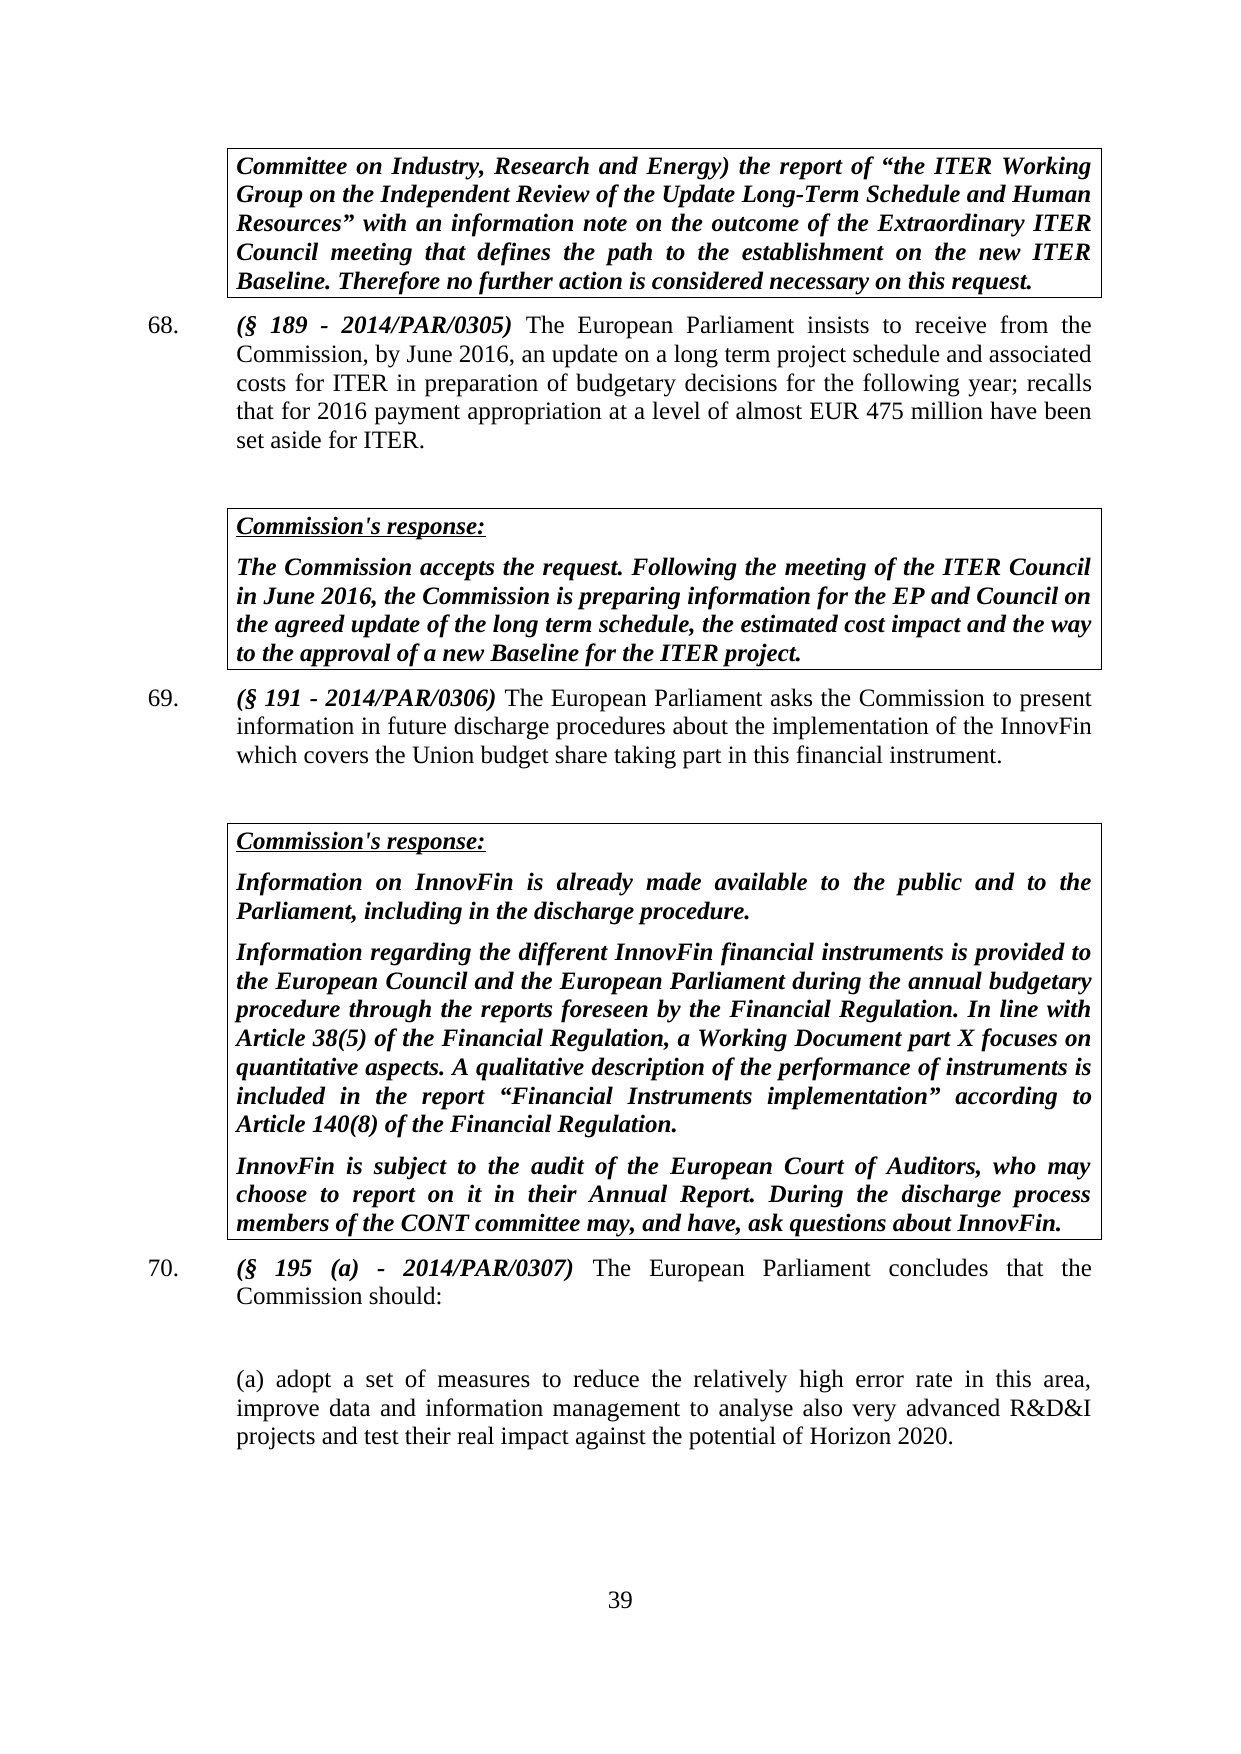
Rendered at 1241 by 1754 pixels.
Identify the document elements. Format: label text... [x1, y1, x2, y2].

text (a) adopt a set of measures to reduce the relatively high error rate in this area, improve data and information management to analyse also very advanced R&D&I projects and test their real impact against the potential of Horizon 2020. [148, 1364, 1093, 1450]
text Commission's response: [228, 509, 1101, 539]
text Information regarding the different InnovFin financial instruments is provided to the European Council and the European Parliament during the annual budgetary procedure through the reports foreseen by the Financial Regulation. In line with Article 38(5) of the Financial Regulation, a Working Document part X focuses on quantitative aspects. A qualitative description of the performance of instruments is included in the report “Financial Instruments implementation” according to Article 140(8) of the Financial Regulation. [228, 934, 1101, 1138]
text InnovFin is subject to the audit of the European Court of Auditors, who may choose to report on it in their Annual Report. During the discharge process members of the CONT committee may, and have, ask questions about InnovFin. [228, 1148, 1101, 1239]
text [228, 149, 1101, 297]
text 68. (§ 189 - 2014/PAR/0305) The European Parliament insists to receive from the Commission, by June 2016, an update on a long term project schedule and associated costs for ITER in preparation of budgetary decisions for the following year; recalls that for 2016 payment appropriation at a level of almost EUR 475 million have been set aside for ITER. [148, 310, 1093, 454]
text 69. (§ 191 - 2014/PAR/0306) The European Parliament asks the Commission to present information in future discharge procedures about the implementation of the InnovFin which covers the Union budget share taking part in this financial instrument. [148, 683, 1093, 769]
text Commission's response: [228, 824, 1101, 854]
text Information on InnovFin is already made available to the public and to the Parliament, including in the discharge procedure. [228, 864, 1101, 924]
text 70. (§ 195 (a) - 2014/PAR/0307) The European Parliament concludes that the Commission should: [148, 1253, 1093, 1310]
text The Commission accepts the request. Following the meeting of the ITER Council in June 2016, the Commission is preparing information for the EP and Council on the agreed update of the long term schedule, the estimated cost impact and the way to the approval of a new Baseline for the ITER project. [228, 549, 1101, 669]
